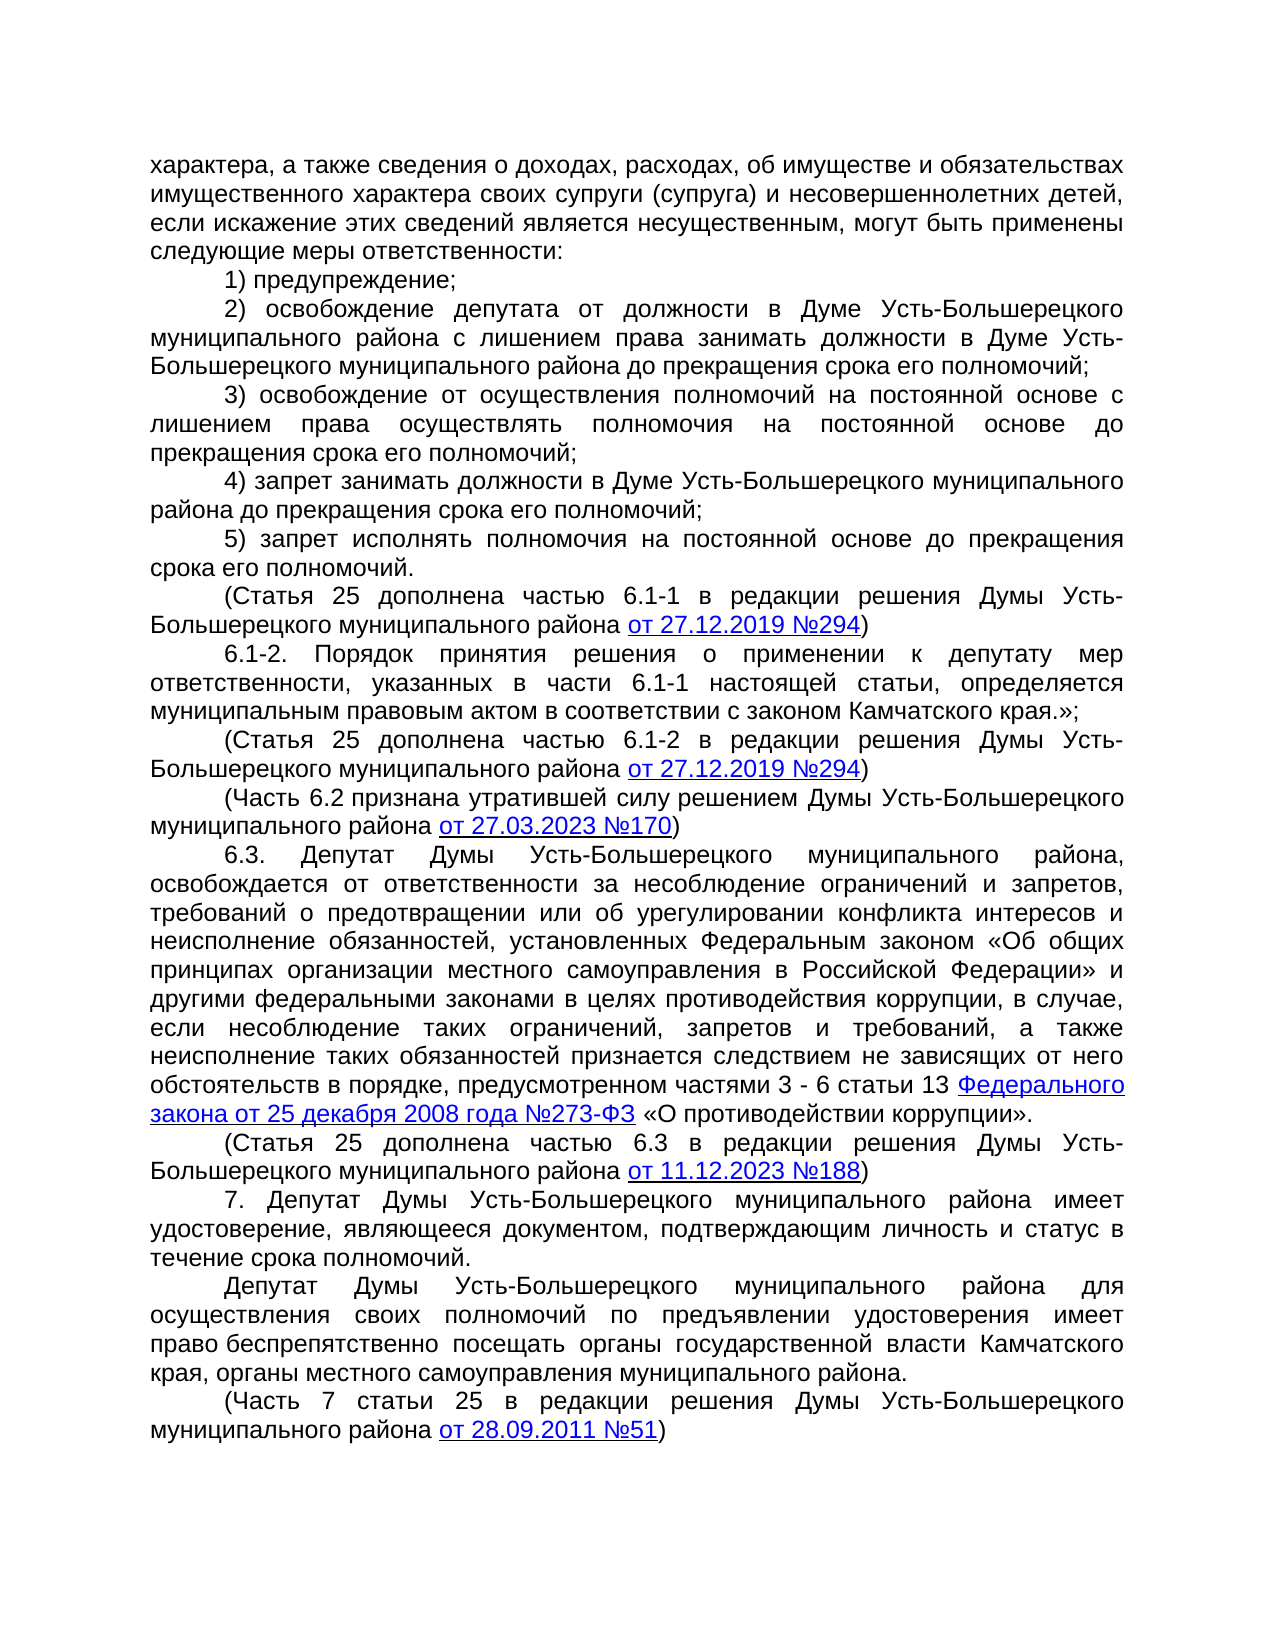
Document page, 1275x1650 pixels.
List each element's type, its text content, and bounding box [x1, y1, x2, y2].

text 2) освобождение депутата от должности в Думе Усть-Большерецкого муниципального района с лишением права занимать должности в Думе Усть-Большерецкого муниципального района до прекращения срока его полномочий; [150, 294, 1125, 380]
text 6.1-2. Порядок принятия решения о применении к депутату мер ответственности, указанных в части 6.1-1 настоящей статьи, определяется муниципальным правовым актом в соответствии с законом Камчатского края.»; [150, 639, 1125, 725]
text 7. Депутат Думы Усть-Большерецкого муниципального района имеет удостоверение, являющееся документом, подтверждающим личность и статус в течение срока полномочий. [150, 1185, 1125, 1271]
text 1) предупреждение; [150, 265, 1125, 294]
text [150, 150, 1125, 265]
text 6.3. Депутат Думы Усть-Большерецкого муниципального района, освобождается от ответственности за несоблюдение ограничений и запретов, требований о предотвращении или об урегулировании конфликта интересов и неисполнение обязанностей, установленных Федеральным законом «Об общих принципах организации местного самоуправления в Российской Федерации» и другими федеральными законами в целях противодействия коррупции, в случае, если несоблюдение таких ограничений, запретов и требований, а также неисполнение таких обязанностей признается следствием не зависящих от него обстоятельств в порядке, предусмотренном частями 3 - 6 статьи 13 Федерального закона от 25 декабря 2008 года №273-ФЗ «О противодействии коррупции». [150, 840, 1125, 1127]
text (Часть 7 статьи 25 в редакции решения Думы Усть-Большерецкого муниципального района от 28.09.2011 №51) [150, 1386, 1125, 1444]
text 3) освобождение от осуществления полномочий на постоянной основе с лишением права осуществлять полномочия на постоянной основе до прекращения срока его полномочий; [150, 380, 1125, 466]
text 4) запрет занимать должности в Думе Усть-Большерецкого муниципального района до прекращения срока его полномочий; [150, 466, 1125, 524]
text (Статья 25 дополнена частью 6.3 в редакции решения Думы Усть-Большерецкого муниципального района от 11.12.2023 №188) [150, 1127, 1125, 1185]
text (Статья 25 дополнена частью 6.1-2 в редакции решения Думы Усть-Большерецкого муниципального района от 27.12.2019 №294) [150, 725, 1125, 782]
text 5) запрет исполнять полномочия на постоянной основе до прекращения срока его полномочий. [150, 524, 1125, 581]
text (Часть 6.2 признана утратившей силу решением Думы Усть-Большерецкого муниципального района от 27.03.2023 №170) [150, 782, 1125, 840]
text Депутат Думы Усть-Большерецкого муниципального района для осуществления своих полномочий по предъявлении удостоверения имеет право беспрепятственно посещать органы государственной власти Камчатского края, органы местного самоуправления муниципального района. [150, 1271, 1125, 1386]
text (Статья 25 дополнена частью 6.1-1 в редакции решения Думы Усть-Большерецкого муниципального района от 27.12.2019 №294) [150, 581, 1125, 639]
